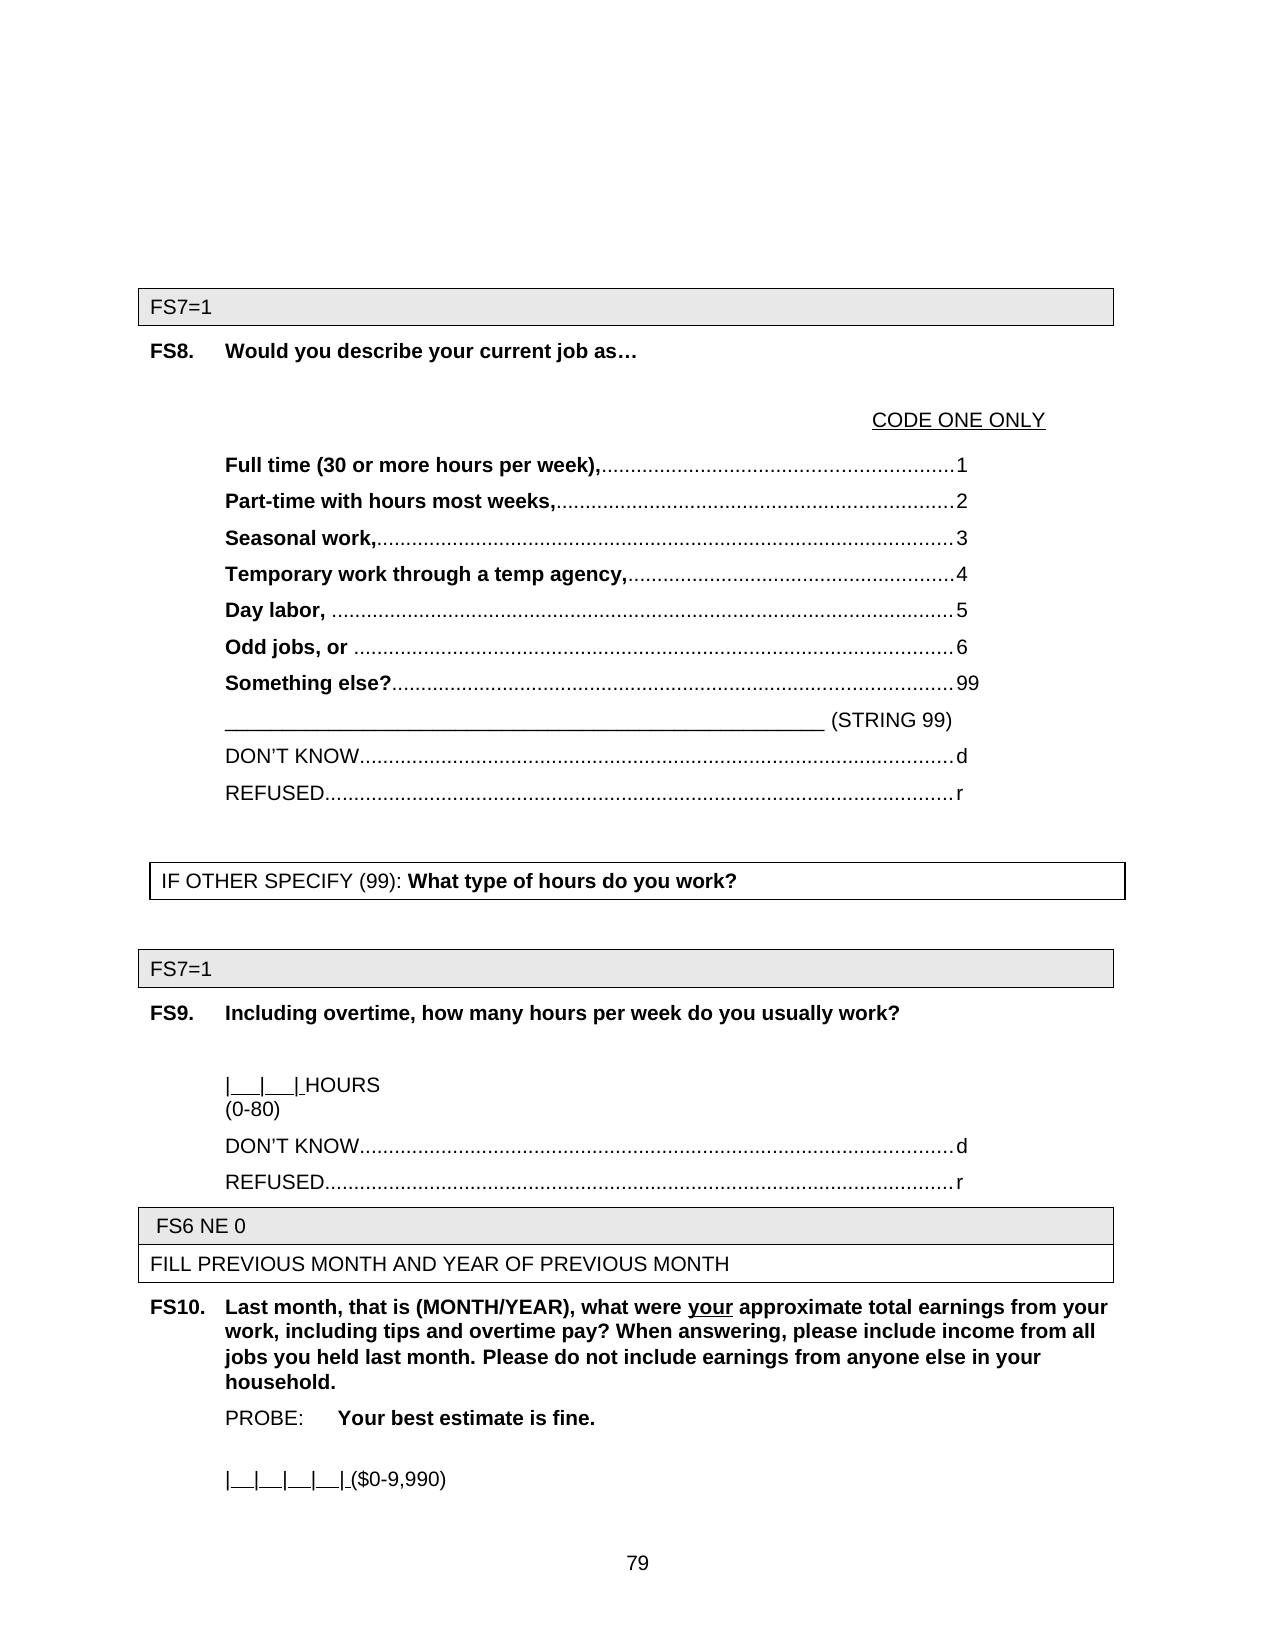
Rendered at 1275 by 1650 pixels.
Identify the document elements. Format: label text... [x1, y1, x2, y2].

table_header IF OTHER SPECIFY (99): What type of hours do you work? [151, 863, 1124, 899]
text PROBE: Your best estimate is fine. [225, 1406, 1125, 1430]
text Something else? 99 [225, 671, 928, 695]
text Odd jobs, or 6 [225, 635, 928, 659]
text REFUSED r [225, 781, 928, 804]
text Full time (30 or more hours per week), 1 [225, 452, 928, 476]
text FS8. Would you describe your current job as… [150, 339, 1125, 363]
text Temporary work through a temp agency, 4 [225, 562, 928, 586]
table_cell FILL PREVIOUS MONTH AND YEAR OF PREVIOUS MONTH [139, 1245, 1113, 1282]
text Part-time with hours most weeks, 2 [225, 489, 928, 513]
text FS9. Including overtime, how many hours per week do you usually work? [150, 1000, 1125, 1024]
table_header FS7=1 [139, 950, 1113, 987]
text (0-80) [225, 1097, 1125, 1121]
table_header FS6 NE 0 [139, 1208, 1113, 1244]
text | | | | | ($0-9,990) [225, 1466, 1125, 1490]
text DON’T KNOW d [225, 1134, 928, 1158]
text DON’T KNOW d [225, 744, 928, 768]
text REFUSED r [225, 1170, 928, 1194]
text (STRING 99) [225, 708, 1153, 732]
text Day labor, 5 [225, 598, 928, 622]
table_header FS7=1 [139, 289, 1113, 325]
text FS10. Last month, that is (MONTH/YEAR), what were your approximate total earnings from your work, including tips and overtime pay? When answering, please include income from all jobs you held last month. Please do not include earnings from anyone else in your household. [150, 1295, 1125, 1393]
text | | | hours [150, 1073, 1125, 1097]
text Seasonal work, 3 [225, 525, 928, 549]
